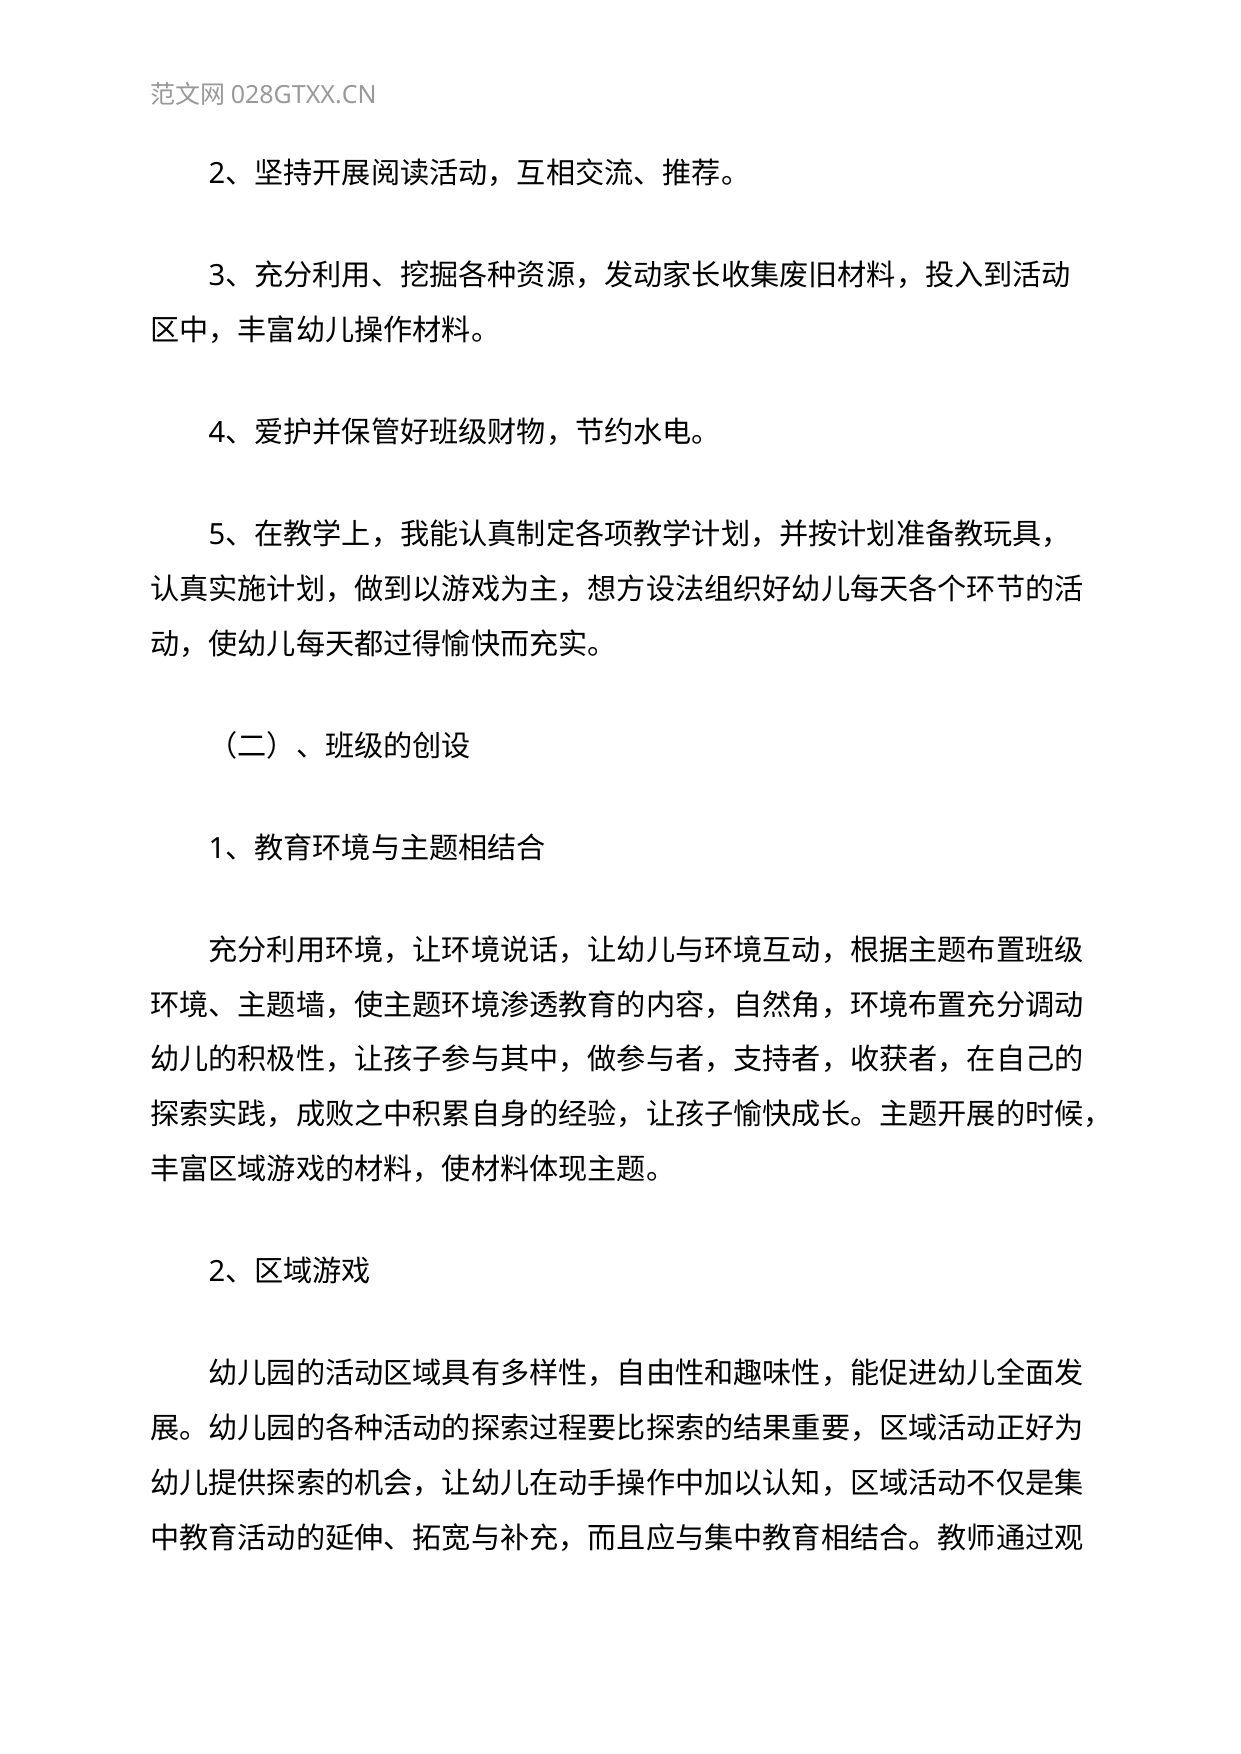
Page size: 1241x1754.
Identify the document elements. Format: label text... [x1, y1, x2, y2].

text 2、区域游戏 [150, 1247, 1090, 1290]
text （二）、班级的创设 [150, 722, 1090, 765]
text 2、坚持开展阅读活动，互相交流、推荐。 [150, 150, 1090, 192]
text 5、在教学上，我能认真制定各项教学计划，并按计划准备教玩具，认真实施计划，做到以游戏为主，想方设法组织好幼儿每天各个环节的活动，使幼儿每天都过得愉快而充实。 [150, 511, 1090, 663]
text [150, 1349, 1090, 1556]
text 4、爱护并保管好班级财物，节约水电。 [150, 409, 1090, 451]
text 3、充分利用、挖掘各种资源，发动家长收集废旧材料，投入到活动区中，丰富幼儿操作材料。 [150, 252, 1090, 349]
text 1、教育环境与主题相结合 [150, 824, 1090, 867]
text 充分利用环境，让环境说话，让幼儿与环境互动，根据主题布置班级环境、主题墙，使主题环境渗透教育的内容，自然角，环境布置充分调动幼儿的积极性，让孩子参与其中，做参与者，支持者，收获者，在自己的探索实践，成败之中积累自身的经验，让孩子愉快成长。主题开展的时候，丰富区域游戏的材料，使材料体现主题。 [150, 926, 1090, 1188]
